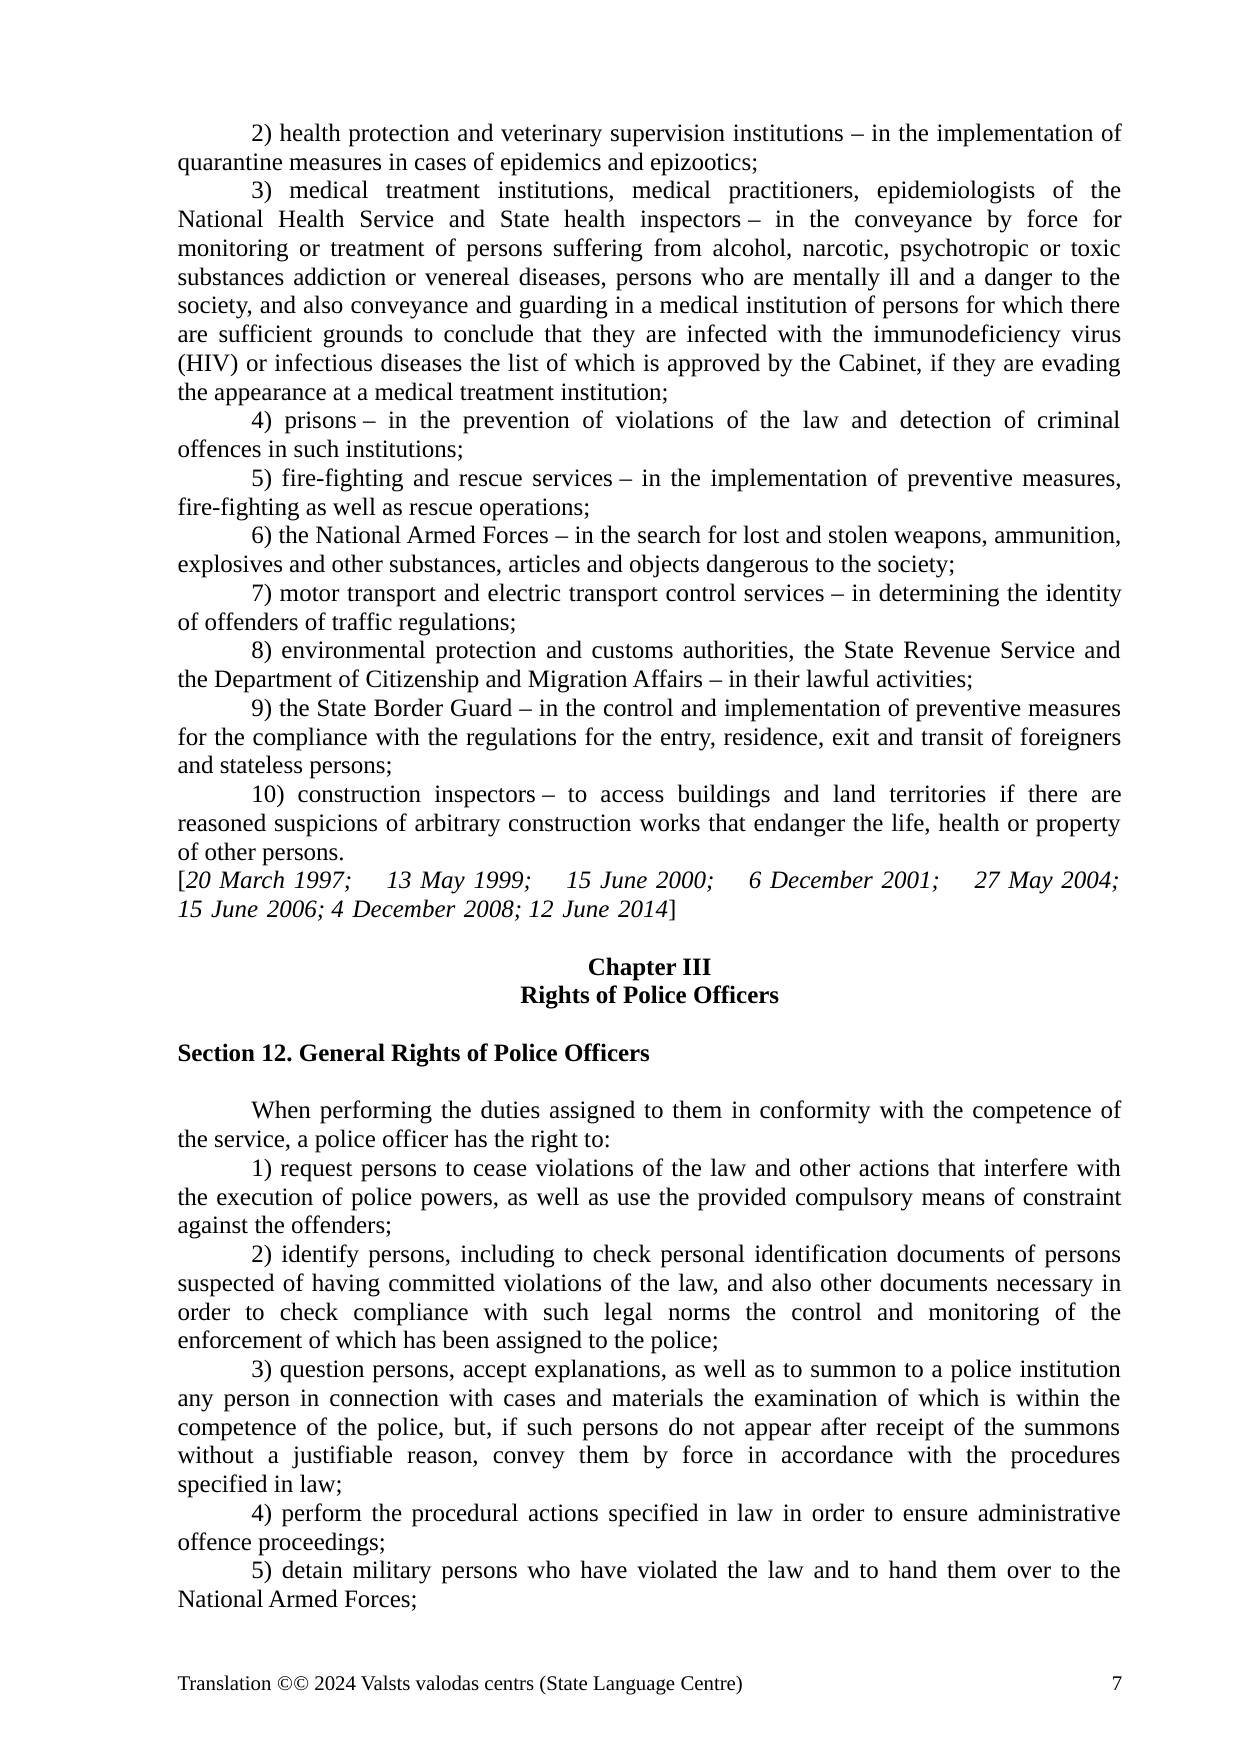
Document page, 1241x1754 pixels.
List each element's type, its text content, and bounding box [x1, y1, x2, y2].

text 6) the National Armed Forces – in the search for lost and stolen weapons, ammunition, explosives and other substances, articles and objects dangerous to the society; [177, 521, 1122, 578]
text 10) construction inspectors – to access buildings and land territories if there are reasoned suspicions of arbitrary construction works that endanger the life, health or property of other persons. [177, 779, 1122, 866]
text 5) fire-fighting and rescue services – in the implementation of preventive measures, fire-fighting as well as rescue operations; [177, 463, 1122, 521]
text 3) question persons, accept explanations, as well as to summon to a police institution any person in connection with cases and materials the examination of which is within the competence of the police, but, if such persons do not appear after receipt of the summons without a justifiable reason, convey them by force in accordance with the procedures specified in law; [177, 1354, 1122, 1498]
text 4) perform the procedural actions specified in law in order to ensure administrative offence proceedings; [177, 1498, 1122, 1556]
text 7) motor transport and electric transport control services – in determining the identity of offenders of traffic regulations; [177, 578, 1122, 636]
text [20 March 1997; 13 May 1999; 15 June 2000; 6 December 2001; 27 May 2004; 15 June 2006; 4 December 2008; 12 June 2014] [177, 866, 1122, 923]
text 4) prisons – in the prevention of violations of the law and detection of criminal offences in such institutions; [177, 406, 1122, 463]
text 2) health protection and veterinary supervision institutions – in the implementation of quarantine measures in cases of epidemics and epizootics; [177, 118, 1122, 176]
text 9) the State Border Guard – in the control and implementation of preventive measures for the compliance with the regulations for the entry, residence, exit and transit of foreigners and stateless persons; [177, 693, 1122, 779]
text Rights of Police Officers [177, 981, 1122, 1009]
text 8) environmental protection and customs authorities, the State Revenue Service and the Department of Citizenship and Migration Affairs – in their lawful activities; [177, 636, 1122, 693]
text 2) identify persons, including to check personal identification documents of persons suspected of having committed violations of the law, and also other documents necessary in order to check compliance with such legal norms the control and monitoring of the enforcement of which has been assigned to the police; [177, 1239, 1122, 1354]
text 5) detain military persons who have violated the law and to hand them over to the National Armed Forces; [177, 1556, 1122, 1613]
text Chapter III [177, 952, 1122, 981]
text 1) request persons to cease violations of the law and other actions that interfere with the execution of police powers, as well as use the provided compulsory means of constraint against the offenders; [177, 1153, 1122, 1239]
text 3) medical treatment institutions, medical practitioners, epidemiologists of the National Health Service and State health inspectors – in the conveyance by force for monitoring or treatment of persons suffering from alcohol, narcotic, psychotropic or toxic substances addiction or venereal diseases, persons who are mentally ill and a danger to the society, and also conveyance and guarding in a medical institution of persons for which there are sufficient grounds to conclude that they are infected with the immunodeficiency virus (HIV) or infectious diseases the list of which is approved by the Cabinet, if they are evading the appearance at a medical treatment institution; [177, 176, 1122, 406]
text When performing the duties assigned to them in conformity with the competence of the service, a police officer has the right to: [177, 1096, 1122, 1153]
text Section 12. General Rights of Police Officers [177, 1038, 1122, 1067]
